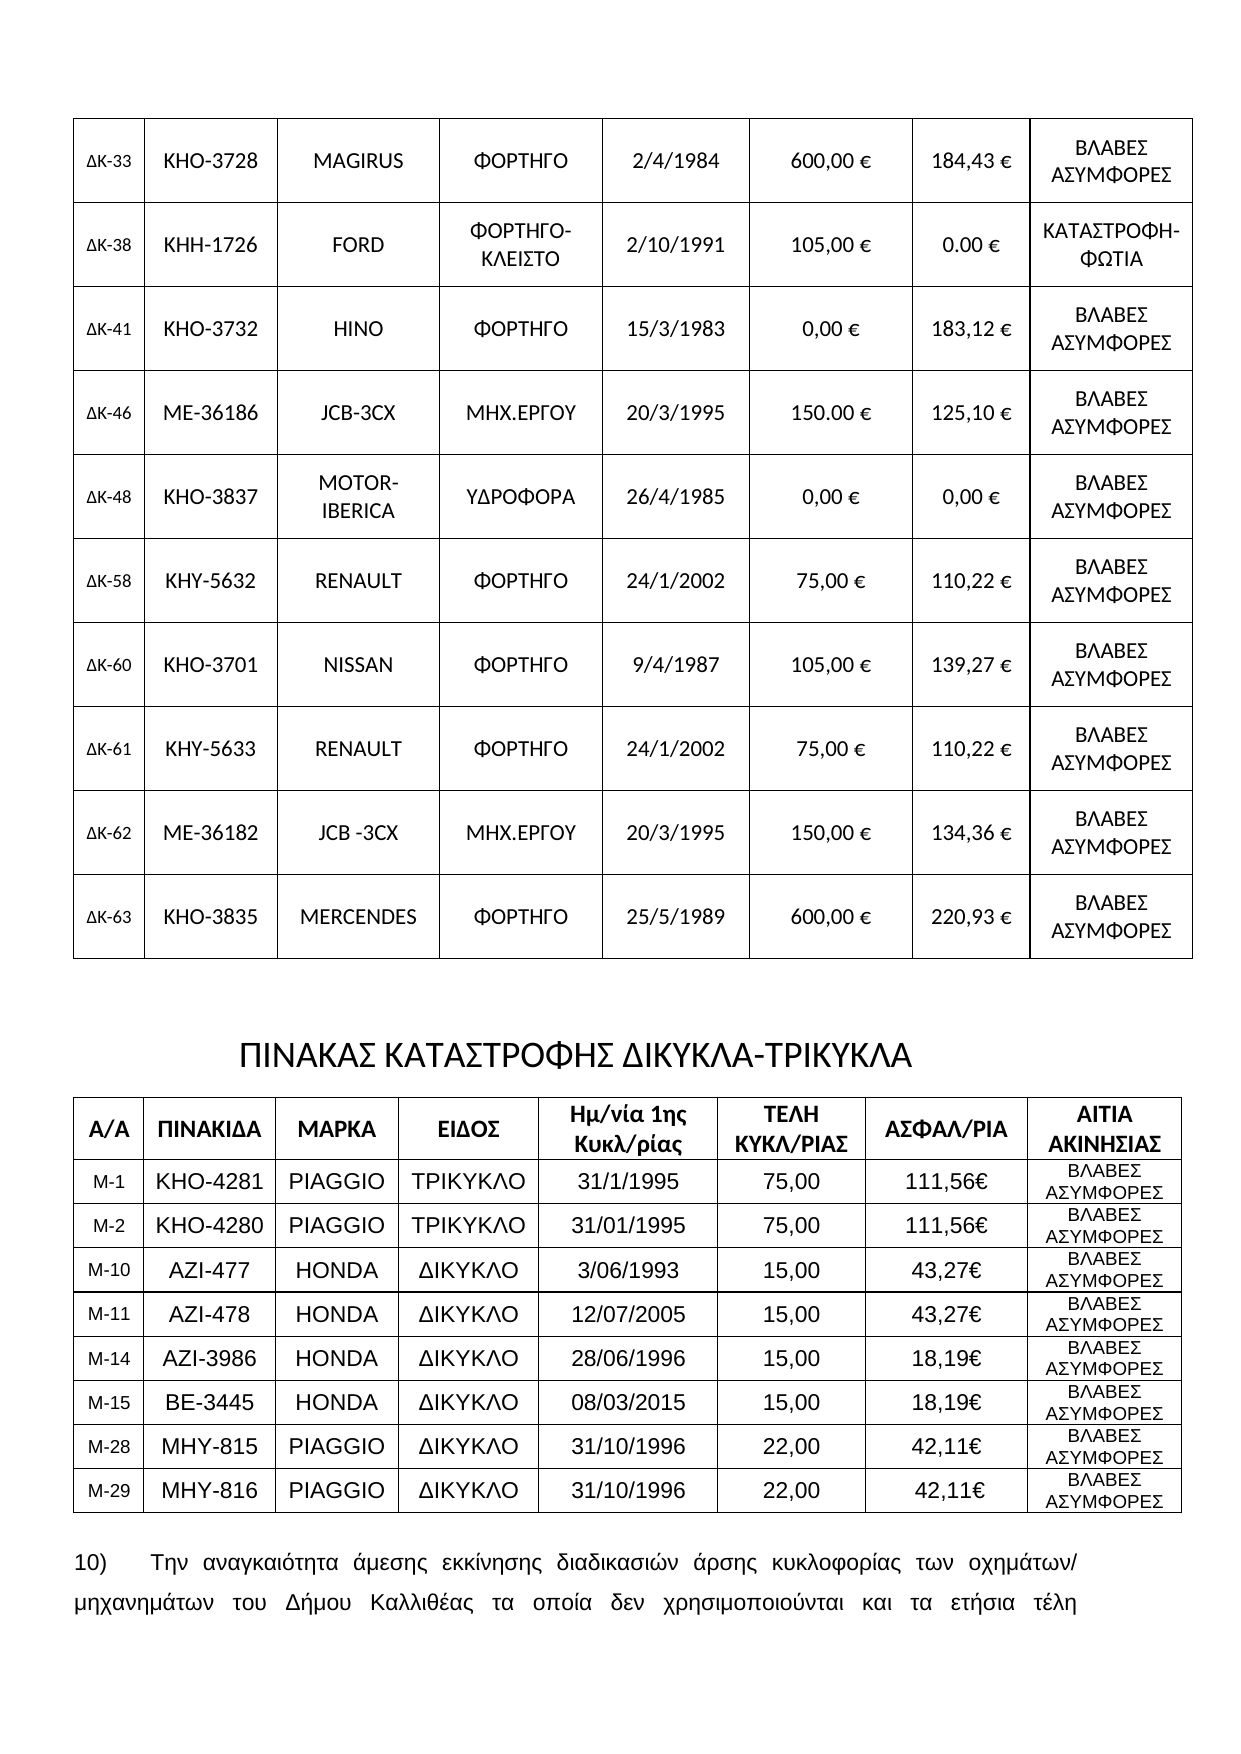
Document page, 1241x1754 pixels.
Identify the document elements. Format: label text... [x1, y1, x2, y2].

table_cell ΦΟΡΤΗΓΟ [440, 707, 602, 790]
table_cell 139,27 € [913, 623, 1029, 706]
table_cell ΔΚ-60 [74, 623, 144, 706]
table_cell Μ-15 [74, 1381, 143, 1424]
table_cell 31/10/1996 [539, 1425, 717, 1468]
table_cell 31/1/1995 [539, 1160, 717, 1203]
table_cell 600,00 € [750, 119, 912, 202]
table_cell ΑΖΙ-3986 [144, 1337, 275, 1380]
table_cell 184,43 € [913, 119, 1029, 202]
table_cell ΚΗΟ-3701 [145, 623, 277, 706]
table_header ΤΕΛΗ ΚΥΚΛ/ΡΙΑΣ [718, 1098, 865, 1159]
table_cell ΔΚ-33 [74, 119, 144, 202]
table_cell 183,12 € [913, 287, 1029, 370]
table_cell Μ-1 [74, 1160, 143, 1203]
table_cell PIAGGIO [276, 1204, 398, 1247]
table_cell ΒΛΑΒΕΣ ΑΣΥΜΦΟΡΕΣ [1028, 1381, 1181, 1424]
table_cell ΤΡΙΚΥΚΛΟ [399, 1204, 538, 1247]
table_cell ΜΗΧ.ΕΡΓΟΥ [440, 371, 602, 454]
table_cell PIAGGIO [276, 1160, 398, 1203]
table_cell ΒΛΑΒΕΣ ΑΣΥΜΦΟΡΕΣ [1031, 623, 1192, 706]
table_cell 15,00 [718, 1381, 865, 1424]
table_cell 600,00 € [750, 875, 912, 958]
table_cell Μ-14 [74, 1337, 143, 1380]
table_cell 105,00 € [750, 623, 912, 706]
table_header Ημ/νία 1ης Κυκλ/ρίας [539, 1098, 717, 1159]
table_cell 18,19€ [866, 1381, 1027, 1424]
table_cell 105,00 € [750, 203, 912, 286]
table_cell 25/5/1989 [603, 875, 749, 958]
table_cell ΔΙΚΥΚΛΟ [399, 1381, 538, 1424]
table_cell ΒΛΑΒΕΣ ΑΣΥΜΦΟΡΕΣ [1028, 1425, 1181, 1468]
table_cell MERCENDES [278, 875, 439, 958]
table_cell ΑΖΙ-477 [144, 1248, 275, 1291]
table_cell Μ-10 [74, 1248, 143, 1291]
table_cell ΔΚ-38 [74, 203, 144, 286]
table_cell ΒΛΑΒΕΣ ΑΣΥΜΦΟΡΕΣ [1031, 371, 1192, 454]
table_cell 18,19€ [866, 1337, 1027, 1380]
table_header ΑΙΤΙΑ ΑΚΙΝΗΣΙΑΣ [1028, 1098, 1181, 1159]
table_cell JCB-3CX [278, 371, 439, 454]
table_header ΕΙΔΟΣ [399, 1098, 538, 1159]
table_header Α/Α [74, 1098, 143, 1159]
table_cell ΔΙΚΥΚΛΟ [399, 1425, 538, 1468]
table_cell Μ-28 [74, 1425, 143, 1468]
table_cell ΦΟΡΤΗΓΟ [440, 623, 602, 706]
table_cell 08/03/2015 [539, 1381, 717, 1424]
table_cell ΔΚ-61 [74, 707, 144, 790]
table_cell ΔΚ-46 [74, 371, 144, 454]
table_cell 42,11€ [866, 1469, 1027, 1512]
table_cell ΒΛΑΒΕΣ ΑΣΥΜΦΟΡΕΣ [1028, 1160, 1181, 1203]
table_cell ΔΚ-62 [74, 791, 144, 874]
table_cell 24/1/2002 [603, 539, 749, 622]
table_cell ΔΙΚΥΚΛΟ [399, 1293, 538, 1336]
table_cell 134,36 € [913, 791, 1029, 874]
table_cell 43,27€ [866, 1248, 1027, 1291]
table_cell 43,27€ [866, 1293, 1027, 1336]
table_cell ΚΗΟ-3728 [145, 119, 277, 202]
table_cell JCB -3CX [278, 791, 439, 874]
table_cell 28/06/1996 [539, 1337, 717, 1380]
table_cell ΚΗΟ-3837 [145, 455, 277, 538]
table_cell ΜΗΧ.ΕΡΓΟΥ [440, 791, 602, 874]
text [74, 1549, 1078, 1615]
table_cell 0,00 € [913, 455, 1029, 538]
table_cell 20/3/1995 [603, 791, 749, 874]
table_cell ΒΛΑΒΕΣ ΑΣΥΜΦΟΡΕΣ [1028, 1337, 1181, 1380]
table_cell 2/4/1984 [603, 119, 749, 202]
table_cell 15,00 [718, 1293, 865, 1336]
table_cell 125,10 € [913, 371, 1029, 454]
table_cell ΤΡΙΚΥΚΛΟ [399, 1160, 538, 1203]
table_cell 12/07/2005 [539, 1293, 717, 1336]
table_cell ΒΛΑΒΕΣ ΑΣΥΜΦΟΡΕΣ [1031, 875, 1192, 958]
table_cell ΦΟΡΤΗΓΟ [440, 539, 602, 622]
text ΠΙΝΑΚΑΣ ΚΑΤΑΣΤΡΟΦΗΣ ΔΙΚΥΚΛΑ-ΤΡΙΚΥΚΛΑ [74, 1031, 1078, 1076]
table_cell ΜΕ-36186 [145, 371, 277, 454]
table_cell ΜΗΥ-815 [144, 1425, 275, 1468]
table_cell 0,00 € [750, 287, 912, 370]
table_cell 110,22 € [913, 707, 1029, 790]
table_cell 150,00 € [750, 791, 912, 874]
table_cell ΒΛΑΒΕΣ ΑΣΥΜΦΟΡΕΣ [1028, 1204, 1181, 1247]
table_cell ΝΙSSAN [278, 623, 439, 706]
table_cell ΚΗΟ-4280 [144, 1204, 275, 1247]
table_cell 15/3/1983 [603, 287, 749, 370]
table_cell 111,56€ [866, 1160, 1027, 1203]
table_cell HONDA [276, 1248, 398, 1291]
table_cell ΑΖΙ-478 [144, 1293, 275, 1336]
table_cell ΦΟΡΤΗΓΟ-ΚΛΕΙΣΤΟ [440, 203, 602, 286]
table_cell ΒΛΑΒΕΣ ΑΣΥΜΦΟΡΕΣ [1028, 1293, 1181, 1336]
table_cell ΒΛΑΒΕΣ ΑΣΥΜΦΟΡΕΣ [1031, 455, 1192, 538]
table_cell KHY-5632 [145, 539, 277, 622]
table_cell 9/4/1987 [603, 623, 749, 706]
table_cell 220,93 € [913, 875, 1029, 958]
table_cell 150.00 € [750, 371, 912, 454]
table_cell PIAGGIO [276, 1425, 398, 1468]
table_cell HONDA [276, 1293, 398, 1336]
table_cell MAGIRUS [278, 119, 439, 202]
table_cell FORD [278, 203, 439, 286]
table_cell Μ-2 [74, 1204, 143, 1247]
table_cell ΔΙΚΥΚΛΟ [399, 1469, 538, 1512]
table_cell PIAGGIO [276, 1469, 398, 1512]
table_cell ΗΟΝDA [276, 1337, 398, 1380]
table_cell 24/1/2002 [603, 707, 749, 790]
table_cell RENAULT [278, 539, 439, 622]
table_cell 75,00 [718, 1160, 865, 1203]
table_cell ΜOTOR-IBERICA [278, 455, 439, 538]
table_cell 22,00 [718, 1469, 865, 1512]
table_cell ΚΗΟ-3732 [145, 287, 277, 370]
table_cell ΒΛΑΒΕΣ ΑΣΥΜΦΟΡΕΣ [1031, 707, 1192, 790]
table_cell ΚΗΟ-3835 [145, 875, 277, 958]
table_cell ΔΚ-63 [74, 875, 144, 958]
table_cell ΒΛΑΒΕΣ ΑΣΥΜΦΟΡΕΣ [1028, 1248, 1181, 1291]
table_cell 31/10/1996 [539, 1469, 717, 1512]
table_header ΠΙΝΑΚΙΔΑ [144, 1098, 275, 1159]
table_cell ΔΚ-48 [74, 455, 144, 538]
table_cell ΚΗΥ-5633 [145, 707, 277, 790]
table_cell 2/10/1991 [603, 203, 749, 286]
table_cell ΜΗΥ-816 [144, 1469, 275, 1512]
table_cell 15,00 [718, 1337, 865, 1380]
table_cell ΒΛΑΒΕΣ ΑΣΥΜΦΟΡΕΣ [1031, 791, 1192, 874]
table_cell Μ-11 [74, 1293, 143, 1336]
table_cell 0.00 € [913, 203, 1029, 286]
table_cell 111,56€ [866, 1204, 1027, 1247]
table_cell ΚΑΤΑΣΤΡΟΦΗ-ΦΩΤΙΑ [1031, 203, 1192, 286]
table_cell 31/01/1995 [539, 1204, 717, 1247]
table_cell 110,22 € [913, 539, 1029, 622]
table_cell ΗONDA [276, 1381, 398, 1424]
table_cell 15,00 [718, 1248, 865, 1291]
table_cell HINO [278, 287, 439, 370]
table_cell 26/4/1985 [603, 455, 749, 538]
table_cell 3/06/1993 [539, 1248, 717, 1291]
table_cell ΒΛΑΒΕΣ ΑΣΥΜΦΟΡΕΣ [1031, 287, 1192, 370]
table_cell 22,00 [718, 1425, 865, 1468]
table_cell ΦΟΡΤΗΓΟ [440, 287, 602, 370]
table_cell ΔΙΚΥΚΛΟ [399, 1248, 538, 1291]
table_cell ΜΕ-36182 [145, 791, 277, 874]
table_cell ΥΔΡΟΦΟΡΑ [440, 455, 602, 538]
table_cell ΚΗΗ-1726 [145, 203, 277, 286]
table_cell RENAULT [278, 707, 439, 790]
table_cell 75,00 [718, 1204, 865, 1247]
table_cell 75,00 € [750, 539, 912, 622]
table_cell ΒΕ-3445 [144, 1381, 275, 1424]
table_cell ΦΟΡΤΗΓΟ [440, 119, 602, 202]
table_cell ΦΟΡΤΗΓΟ [440, 875, 602, 958]
table_cell ΔΚ-41 [74, 287, 144, 370]
table_cell ΒΛΑΒΕΣ ΑΣΥΜΦΟΡΕΣ [1031, 119, 1192, 202]
table_header ΜΑΡΚΑ [276, 1098, 398, 1159]
table_cell ΒΛΑΒΕΣ ΑΣΥΜΦΟΡΕΣ [1031, 539, 1192, 622]
table_cell ΒΛΑΒΕΣ ΑΣΥΜΦΟΡΕΣ [1028, 1469, 1181, 1512]
table_cell 42,11€ [866, 1425, 1027, 1468]
table_cell 20/3/1995 [603, 371, 749, 454]
table_cell Μ-29 [74, 1469, 143, 1512]
table_cell ΔΙΚΥΚΛΟ [399, 1337, 538, 1380]
table_cell ΚΗΟ-4281 [144, 1160, 275, 1203]
table_header ΑΣΦΑΛ/ΡΙΑ [866, 1098, 1027, 1159]
table_cell ΔΚ-58 [74, 539, 144, 622]
table_cell 0,00 € [750, 455, 912, 538]
table_cell 75,00 € [750, 707, 912, 790]
